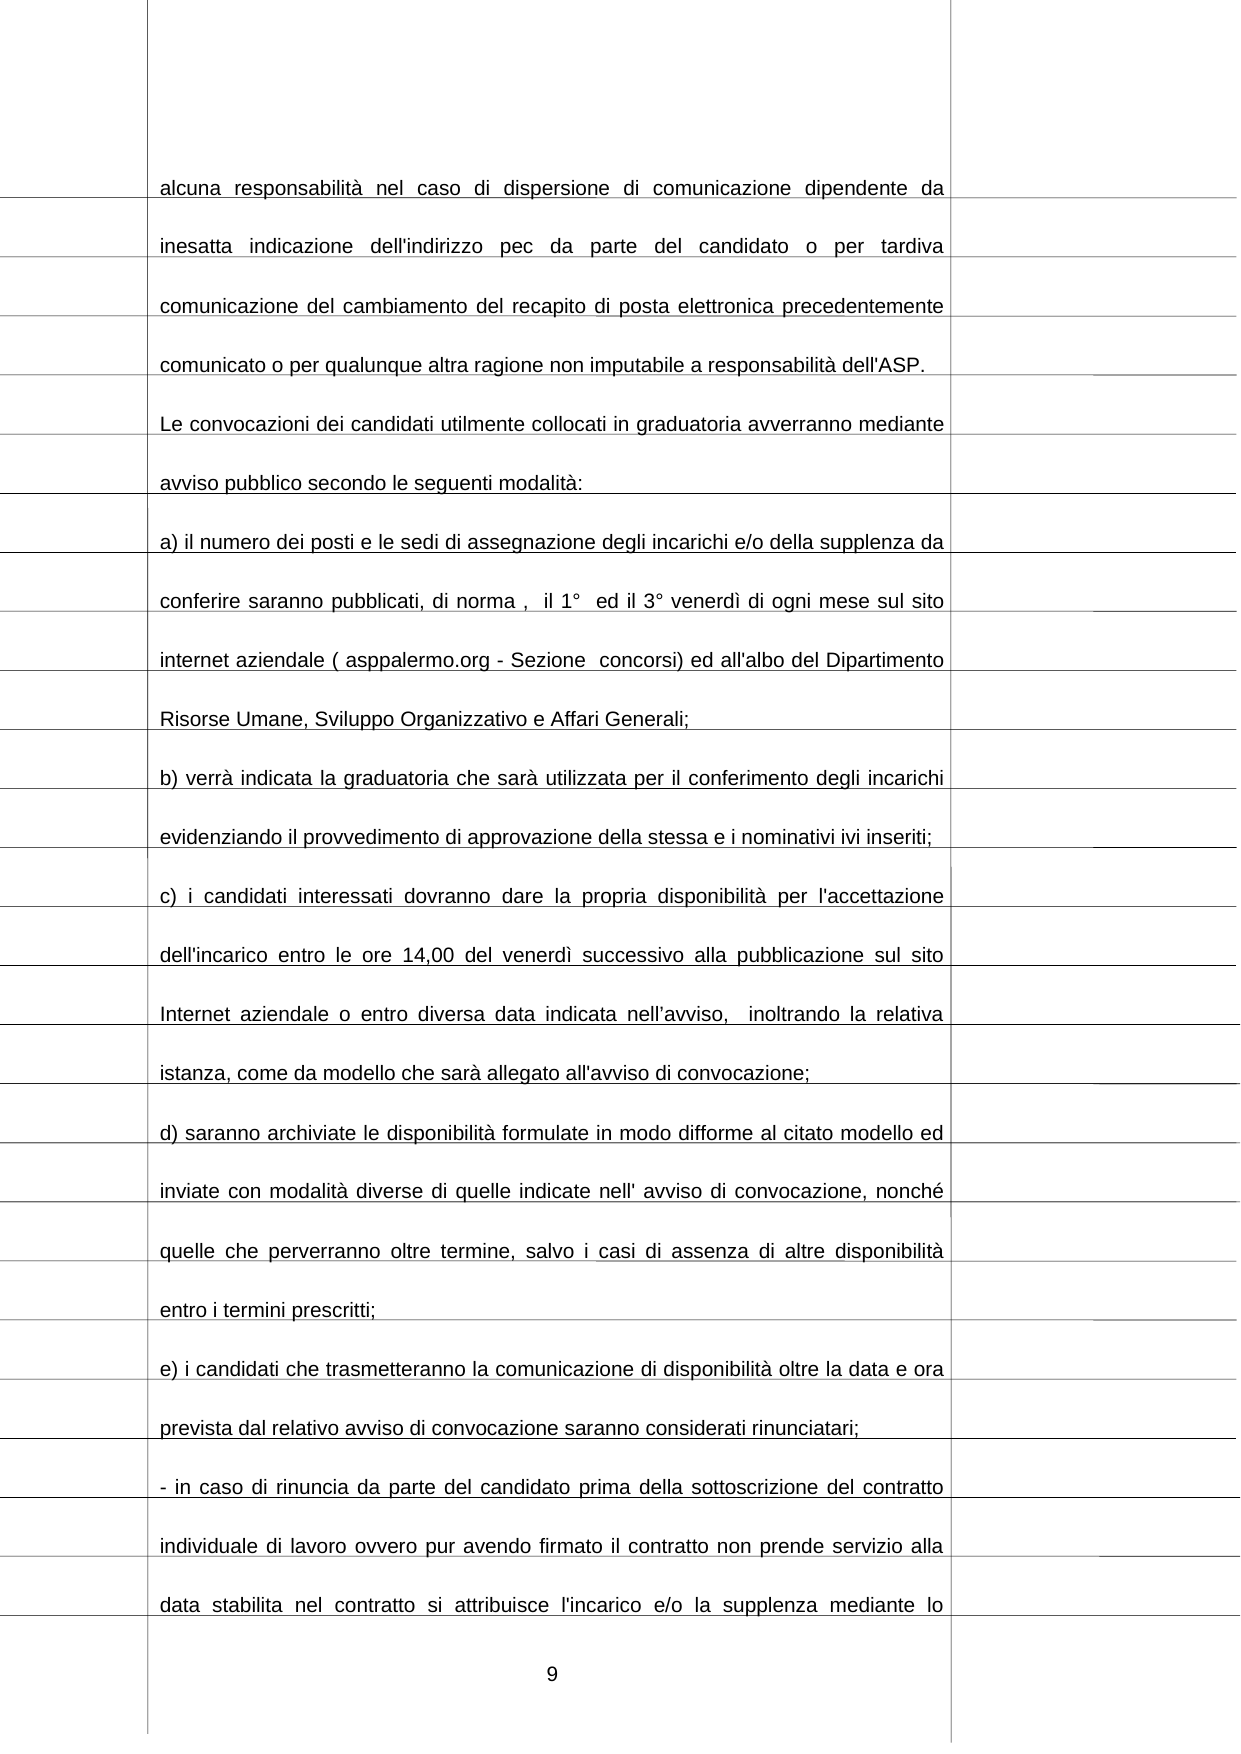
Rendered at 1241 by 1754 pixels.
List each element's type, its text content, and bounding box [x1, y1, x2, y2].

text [159, 1447, 945, 1624]
text e) i candidati che trasmetteranno la comunicazione di disponibilità oltre la data e ora prevista dal relativo avviso di convocazione saranno considerati rinunciatari; [159, 1329, 945, 1447]
text a) il numero dei posti e le sedi di assegnazione degli incarichi e/o della supplenza da conferire saranno pubblicati, di norma , il 1° ed il 3° venerdì di ogni mese sul sito internet aziendale ( asppalermo.org - Sezione concorsi) ed all'albo del Dipartimento Risorse Umane, Sviluppo Organizzativo e Affari Generali; [159, 502, 945, 738]
text d) saranno archiviate le disponibilità formulate in modo difforme al citato modello ed inviate con modalità diverse di quelle indicate nell' avviso di convocazione, nonché quelle che perverranno oltre termine, salvo i casi di assenza di altre disponibilità entro i termini prescritti; [159, 1093, 945, 1329]
text c) i candidati interessati dovranno dare la propria disponibilità per l'accettazione dell'incarico entro le ore 14,00 del venerdì successivo alla pubblicazione sul sito Internet aziendale o entro diversa data indicata nell’avviso, inoltrando la relativa istanza, come da modello che sarà allegato all'avviso di convocazione; [159, 856, 945, 1093]
text b) verrà indicata la graduatoria che sarà utilizzata per il conferimento degli incarichi evidenziando il provvedimento di approvazione della stessa e i nominativi ivi inseriti; [159, 738, 945, 856]
text Le convocazioni dei candidati utilmente collocati in graduatoria avverranno mediante avviso pubblico secondo le seguenti modalità: [159, 384, 945, 502]
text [159, 148, 945, 384]
